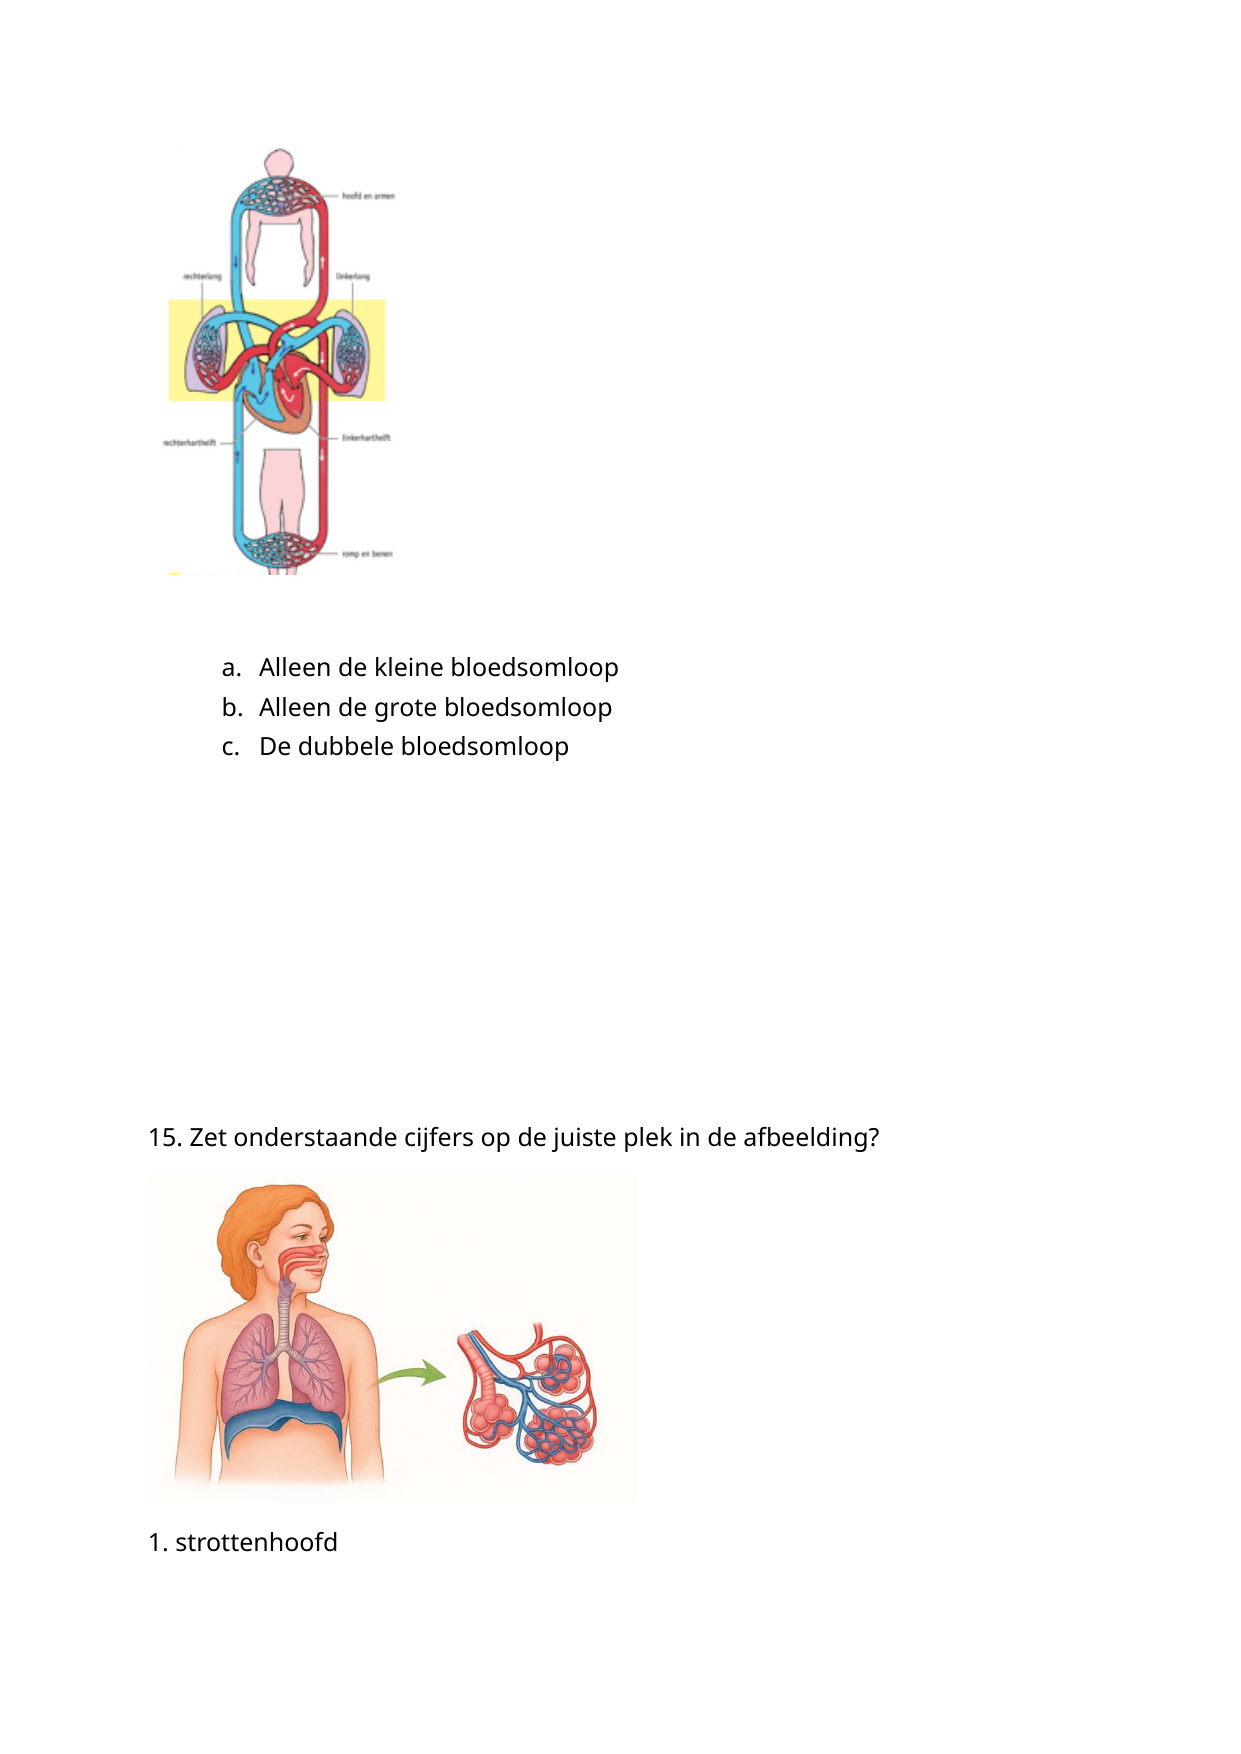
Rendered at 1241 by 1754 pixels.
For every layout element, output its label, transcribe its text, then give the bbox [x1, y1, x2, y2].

text 1. strottenhoofd [148, 1525, 1093, 1559]
list Alleen de grote bloedsomloop [221, 689, 1093, 723]
list De dubbele bloedsomloop [221, 728, 1093, 762]
picture [147, 1175, 639, 1503]
picture [147, 147, 407, 575]
list Alleen de kleine bloedsomloop [221, 650, 1093, 684]
text 15. Zet onderstaande cijfers op de juiste plek in de afbeelding? [148, 1119, 1093, 1153]
